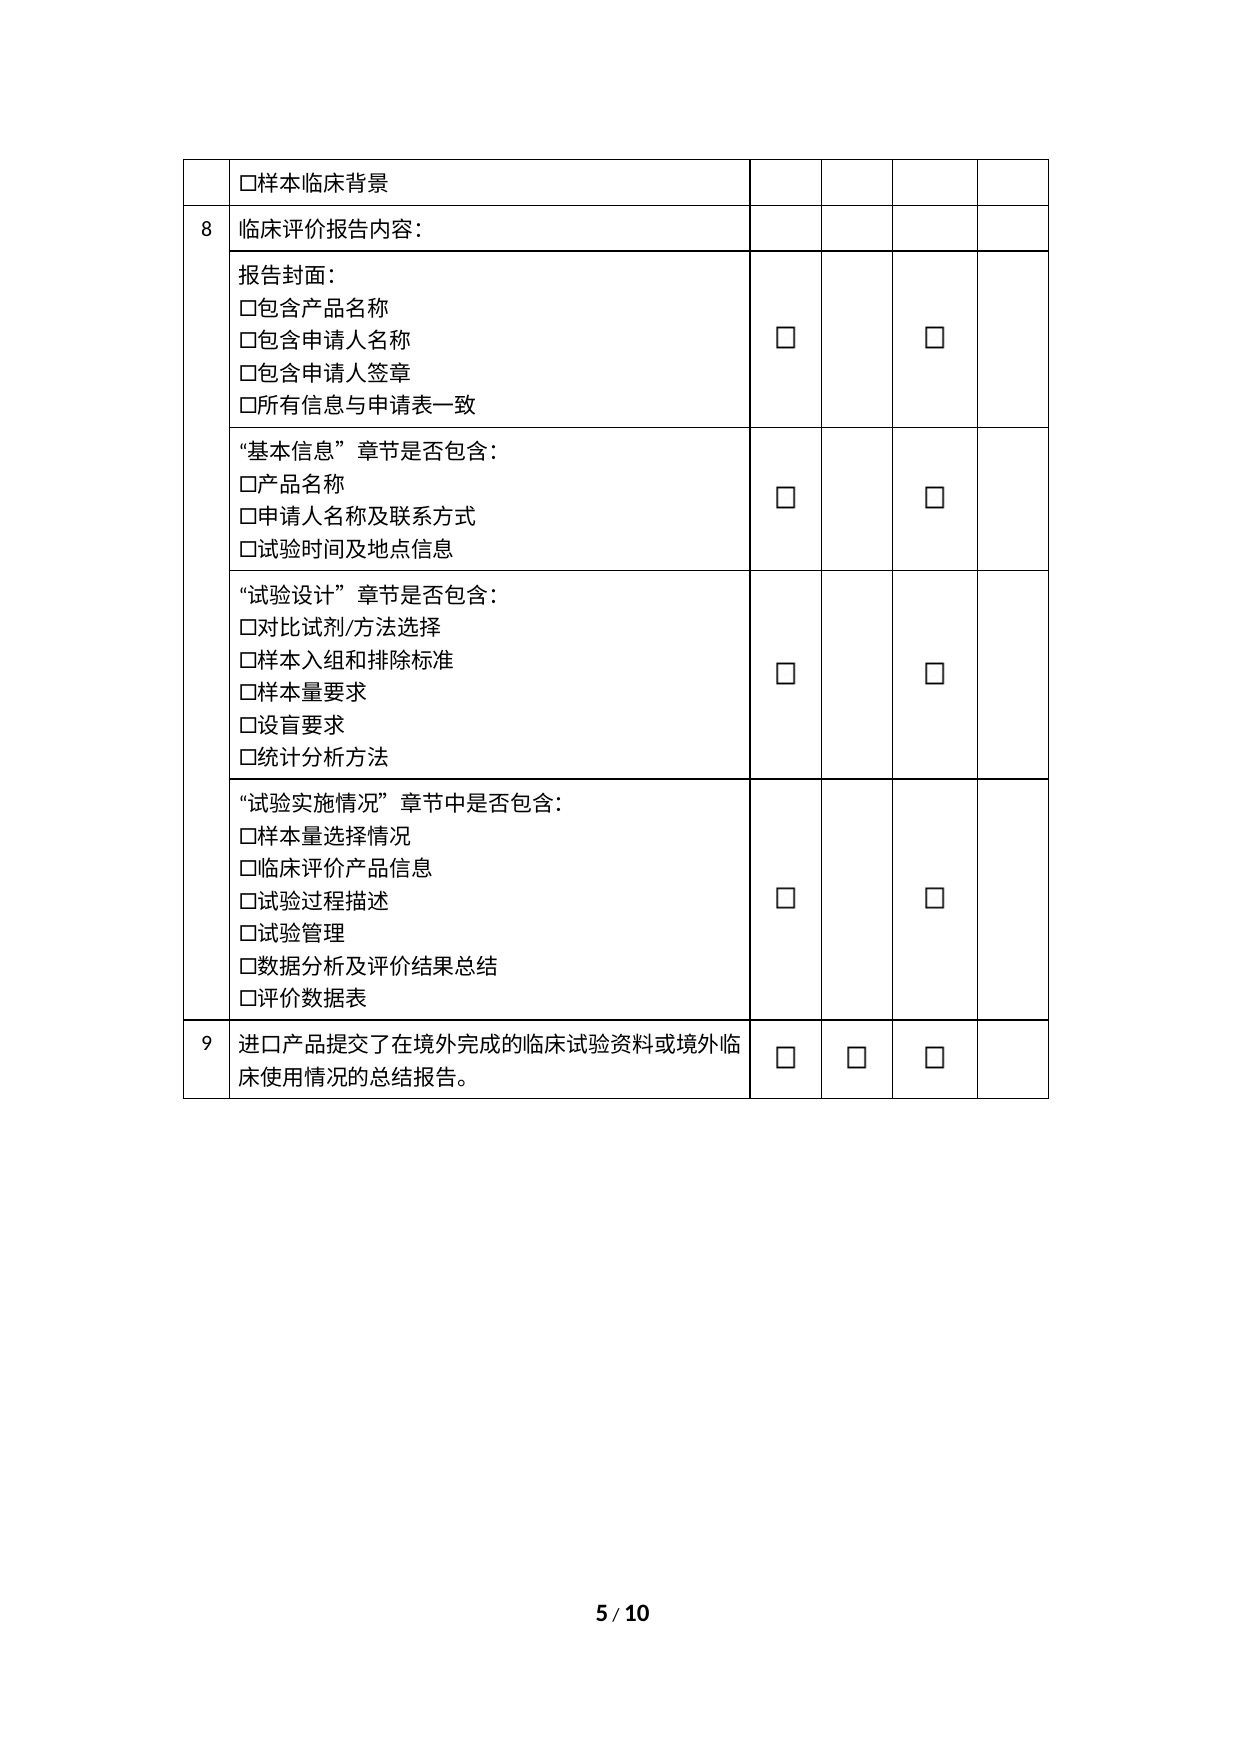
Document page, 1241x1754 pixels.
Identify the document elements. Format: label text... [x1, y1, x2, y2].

table_cell 9 [184, 1021, 229, 1098]
picture [924, 322, 946, 352]
table_cell [893, 1021, 977, 1098]
table_cell [893, 160, 977, 204]
table_cell [822, 160, 892, 204]
picture [924, 883, 946, 912]
table_cell 7 [184, 160, 229, 204]
table_cell “试验实施情况”章节中是否包含： 样本量选择情况 临床评价产品信息 试验过程描述 试验管理 数据分析及评价结果总结 评价数据表 [230, 780, 749, 1019]
picture [775, 322, 797, 352]
table_cell 临床评价报告内容： [230, 206, 749, 250]
table_cell [893, 252, 977, 426]
table_cell [751, 160, 821, 204]
table_cell [822, 428, 892, 570]
table_cell [978, 780, 1048, 1019]
table_cell [751, 571, 821, 778]
table_cell [978, 428, 1048, 570]
picture [924, 482, 946, 512]
table_cell [978, 1021, 1048, 1098]
table_cell 进口产品提交了在境外完成的临床试验资料或境外临床使用情况的总结报告。 [230, 1021, 749, 1098]
table_cell [751, 428, 821, 570]
table_cell [751, 780, 821, 1019]
picture [924, 1042, 946, 1072]
picture [775, 482, 797, 512]
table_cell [230, 160, 749, 204]
table_cell [751, 206, 821, 250]
picture [775, 1042, 797, 1072]
picture [775, 658, 797, 688]
picture [924, 658, 946, 688]
table_cell “试验设计”章节是否包含： 对比试剂/方法选择 样本入组和排除标准 样本量要求 设盲要求 统计分析方法 [230, 571, 749, 778]
table_cell [978, 252, 1048, 426]
picture [775, 883, 797, 912]
table_cell 8 [184, 206, 229, 1019]
table_cell [751, 1021, 821, 1098]
table_cell [978, 160, 1048, 204]
table_cell [822, 780, 892, 1019]
picture [846, 1042, 868, 1072]
table_cell [978, 206, 1048, 250]
table_cell [893, 206, 977, 250]
table_cell [822, 206, 892, 250]
table_cell “基本信息”章节是否包含： 产品名称 申请人名称及联系方式 试验时间及地点信息 [230, 428, 749, 570]
table_cell [893, 780, 977, 1019]
table_cell [893, 571, 977, 778]
table_cell [822, 252, 892, 426]
table_cell [822, 571, 892, 778]
table_cell [978, 571, 1048, 778]
table_cell [822, 1021, 892, 1098]
table_cell [751, 252, 821, 426]
table_cell 报告封面： 包含产品名称 包含申请人名称 包含申请人签章 所有信息与申请表一致 [230, 252, 749, 426]
table_cell [893, 428, 977, 570]
